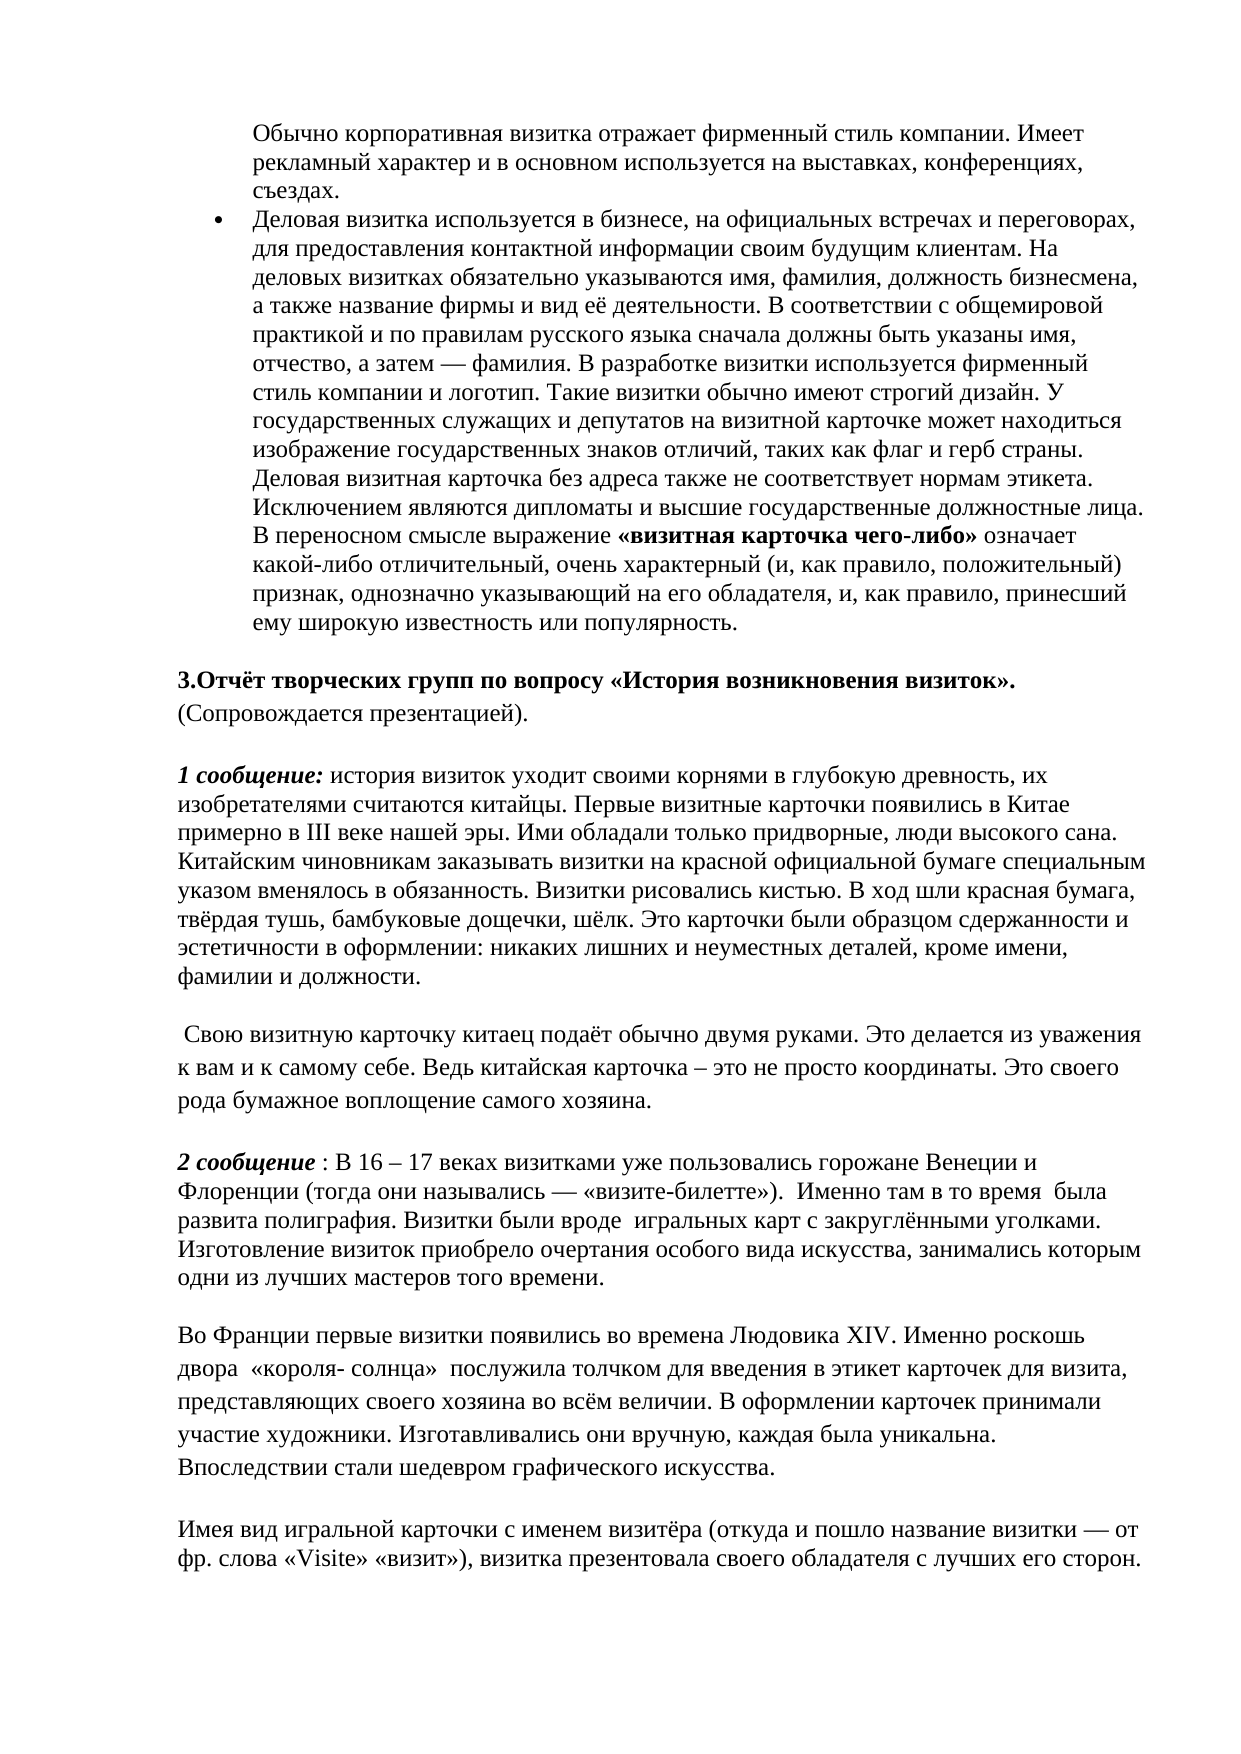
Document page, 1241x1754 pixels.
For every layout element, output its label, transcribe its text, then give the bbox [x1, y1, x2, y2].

text Свою визитную карточку китаец подаёт обычно двумя руками. Это делается из уважения к вам и к самому себе. Ведь китайская карточка – это не просто координаты. Это своего рода бумажное воплощение самого хозяина. [177, 1019, 1152, 1114]
text 2 сообщение : В 16 – 17 веках визитками уже пользовались горожане Венеции и Флоренции (тогда они назывались — «визите-билетте»). Именно там в то время была развита полиграфия. Визитки были вроде игральных карт с закруглёнными уголками. Изготовление визиток приобрело очертания особого вида искусства, занимались которым одни из лучших мастеров того времени. [177, 1147, 1152, 1291]
text Имея вид игральной карточки с именем визитёра (откуда и пошло название визитки — от фр. слова «Visite» «визит»), визитка презентовала своего обладателя с лучших его сторон. [177, 1514, 1152, 1572]
text 3.Отчёт творческих групп по вопросу «История возникновения визиток». (Сопровождается презентацией). [177, 665, 1152, 727]
text 1 сообщение: история визиток уходит своими корнями в глубокую древность, их изобретателями считаются китайцы. Первые визитные карточки появились в Китае примерно в III веке нашей эры. Ими обладали только придворные, люди высокого сана. Китайским чиновникам заказывать визитки на красной официальной бумаге специальным указом вменялось в обязанность. Визитки рисовались кистью. В ход шли красная бумага, твёрдая тушь, бамбуковые дощечки, шёлк. Это карточки были образцом сдержанности и эстетичности в оформлении: никаких лишних и неуместных деталей, кроме имени, фамилии и должности. [177, 760, 1152, 990]
text Во Франции первые визитки появились во времена Людовика XIV. Именно роскошь двора «короля- солнца» послужила толчком для введения в этикет карточек для визита, представляющих своего хозяина во всём величии. В оформлении карточек принимали участие художники. Изготавливались они вручную, каждая была уникальна. Впоследствии стали шедевром графического искусства. [177, 1320, 1152, 1481]
list Деловая визитка используется в бизнесе, на официальных встречах и переговорах, для предоставления контактной информации своим будущим клиентам. На деловых визитках обязательно указываются имя, фамилия, должность бизнесмена, а также название фирмы и вид её деятельности. В соответствии с общемировой практикой и по правилам русского языка сначала должны быть указаны имя, отчество, а затем — фамилия. В разработке визитки используется фирменный стиль компании и логотип. Такие визитки обычно имеют строгий дизайн. У государственных служащих и депутатов на визитной карточке может находиться изображение государственных знаков отличий, таких как флаг и герб страны. Деловая визитная карточка без адреса также не соответствует нормам этикета. Исключением являются дипломаты и высшие государственные должностные лица. В переносном смысле выражение «визитная карточка чего-либо» означает какой-либо отличительный, очень характерный (и, как правило, положительный) признак, однозначно указывающий на его обладателя, и, как правило, принесший ему широкую известность или популярность. [215, 204, 1152, 636]
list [215, 118, 1152, 204]
